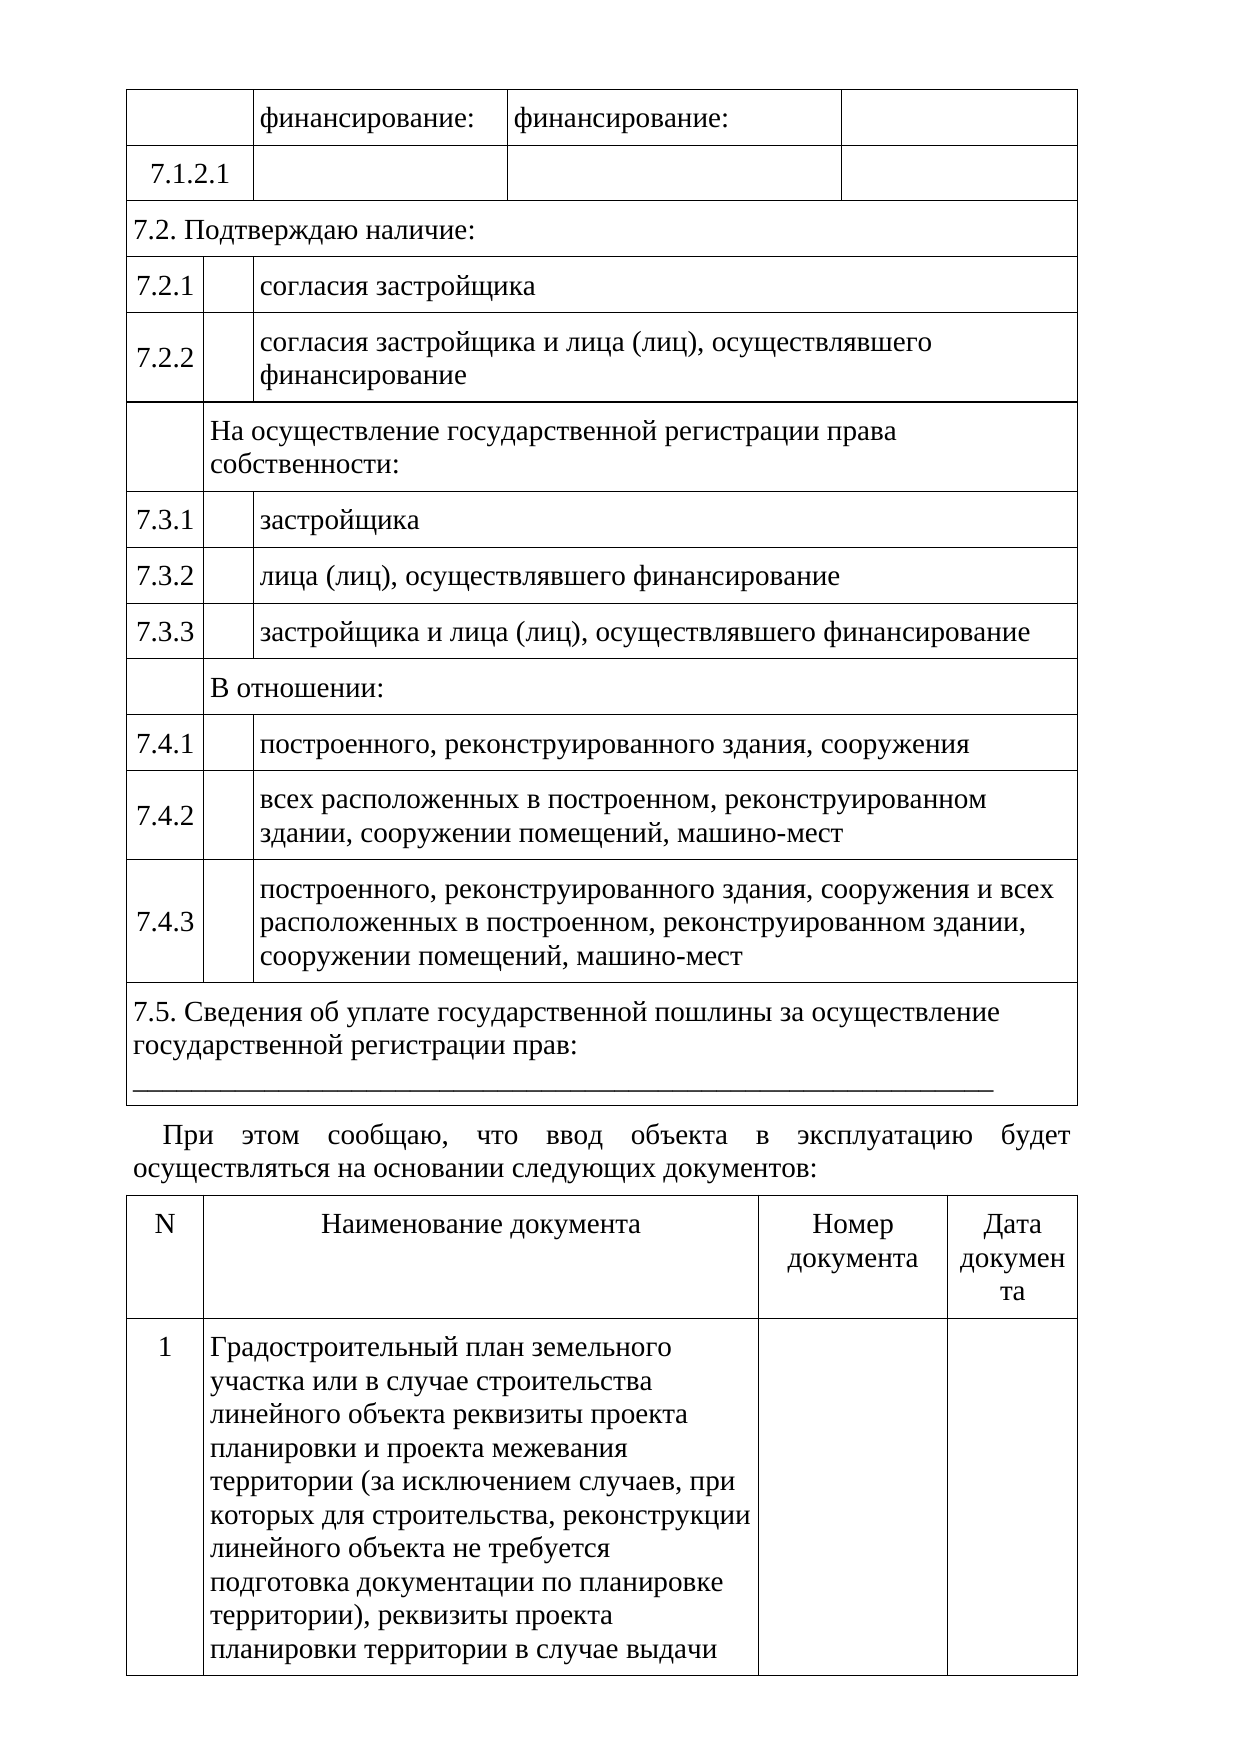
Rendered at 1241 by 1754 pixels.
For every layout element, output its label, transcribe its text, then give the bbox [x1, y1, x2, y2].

table_cell [204, 860, 253, 982]
table_cell лица (лиц), осуществлявшего финансирование [254, 548, 1077, 602]
table_cell построенного, реконструированного здания, сооружения и всех расположенных в построенном, реконструированном здании, сооружении помещений, машино-мест [254, 860, 1077, 982]
table_cell всех расположенных в построенном, реконструированном здании, сооружении помещений, машино-мест [254, 771, 1077, 859]
table_cell [204, 771, 253, 859]
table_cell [842, 90, 1077, 144]
table_cell [127, 90, 253, 144]
table_cell 7.4.1 [127, 715, 203, 770]
table_cell 1 [127, 1319, 203, 1675]
table_cell 7.4.2 [127, 771, 203, 859]
table_cell [127, 659, 203, 714]
table_cell В отношении: [204, 659, 1077, 714]
table_cell [204, 604, 253, 658]
table_cell [204, 548, 253, 602]
table_cell [254, 146, 507, 200]
table_cell [948, 1319, 1077, 1675]
table_cell 7.5. Сведения об уплате государственной пошлины за осуществление государственной регистрации прав: ___________________________________________________________ [127, 983, 1077, 1105]
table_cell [204, 1319, 758, 1675]
table_cell [204, 715, 253, 770]
table_cell 7.3.3 [127, 604, 203, 658]
table_cell [759, 1319, 947, 1675]
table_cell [508, 90, 841, 144]
table_cell [127, 403, 203, 491]
table_cell 7.2. Подтверждаю наличие: [127, 201, 1077, 256]
table_cell Наименование документа [204, 1196, 758, 1317]
table_cell застройщика [254, 492, 1077, 547]
table_cell Номер документа [759, 1196, 947, 1317]
table_cell [204, 492, 253, 547]
table_cell согласия застройщика [254, 257, 1077, 312]
table_cell Дата документа [948, 1196, 1077, 1317]
table_cell На осуществление государственной регистрации права собственности: [204, 403, 1077, 491]
table_cell 7.3.1 [127, 492, 203, 547]
table_cell [204, 257, 253, 312]
table_cell N [127, 1196, 203, 1317]
table_cell застройщика и лица (лиц), осуществлявшего финансирование [254, 604, 1077, 658]
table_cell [254, 90, 507, 144]
table_cell согласия застройщика и лица (лиц), осуществлявшего финансирование [254, 313, 1077, 401]
table_cell построенного, реконструированного здания, сооружения [254, 715, 1077, 770]
table_cell 7.3.2 [127, 548, 203, 602]
table_cell [842, 146, 1077, 200]
table_cell [204, 313, 253, 401]
table_cell 7.4.3 [127, 860, 203, 982]
table_cell [508, 146, 841, 200]
table_cell 7.1.2.1 [127, 146, 253, 200]
table_cell 7.2.1 [127, 257, 203, 312]
table_cell При этом сообщаю, что ввод объекта в эксплуатацию будет осуществляться на основании следующих документов: [126, 1106, 1078, 1194]
table_cell 7.2.2 [127, 313, 203, 401]
